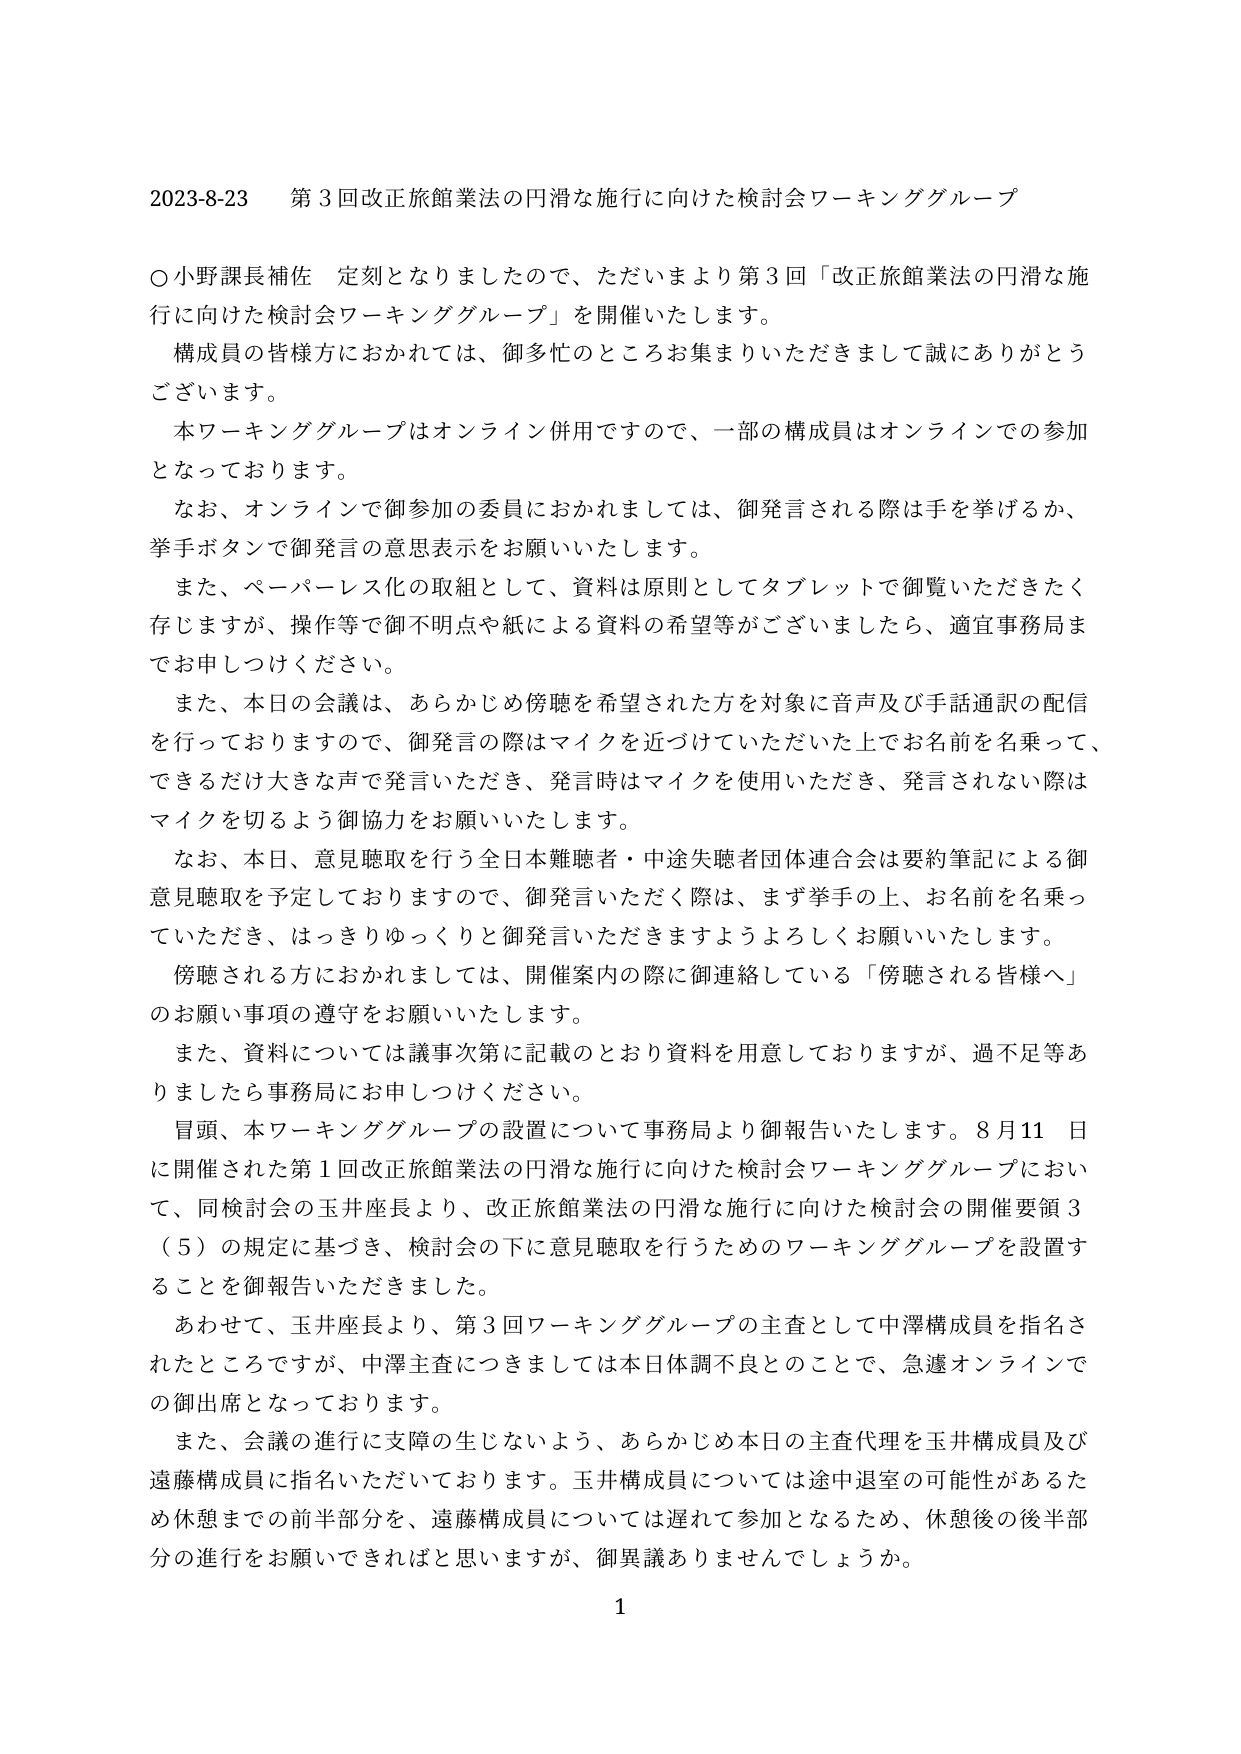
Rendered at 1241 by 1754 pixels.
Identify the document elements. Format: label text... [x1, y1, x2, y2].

text 構成員の皆様方におかれては、御多忙のところお集まりいただきまして誠にありがとうございます。 [149, 333, 1091, 411]
text また、資料については議事次第に記載のとおり資料を用意しておりますが、過不足等ありましたら事務局にお申しつけください。 [149, 1032, 1091, 1110]
text なお、オンラインで御参加の委員におかれましては、御発言される際は手を挙げるか、挙手ボタンで御発言の意思表示をお願いいたします。 [149, 488, 1091, 566]
text また、会議の進行に支障の生じないよう、あらかじめ本日の主査代理を玉井構成員及び遠藤構成員に指名いただいております。玉井構成員については途中退室の可能性があるため休憩までの前半部分を、遠藤構成員については遅れて参加となるため、休憩後の後半部分の進行をお願いできればと思いますが、御異議ありませんでしょうか。 [149, 1421, 1091, 1576]
text あわせて、玉井座長より、第３回ワーキンググループの主査として中澤構成員を指名されたところですが、中澤主査につきましては本日体調不良とのことで、急遽オンラインでの御出席となっております。 [149, 1304, 1091, 1421]
text また、ペーパーレス化の取組として、資料は原則としてタブレットで御覧いただきたく存じますが、操作等で御不明点や紙による資料の希望等がございましたら、適宜事務局までお申しつけください。 [149, 566, 1091, 683]
text また、本日の会議は、あらかじめ傍聴を希望された方を対象に音声及び手話通訳の配信を行っておりますので、御発言の際はマイクを近づけていただいた上でお名前を名乗って、できるだけ大きな声で発言いただき、発言時はマイクを使用いただき、発言されない際はマイクを切るよう御協力をお願いいたします。 [149, 683, 1091, 838]
text 本ワーキンググループはオンライン併用ですので、一部の構成員はオンラインでの参加となっております。 [149, 411, 1091, 488]
text 2023-8-23 第３回改正旅館業法の円滑な施行に向けた検討会ワーキンググループ [149, 178, 1091, 216]
text ○小野課長補佐 定刻となりましたので、ただいまより第３回「改正旅館業法の円滑な施行に向けた検討会ワーキンググループ」を開催いたします。 [149, 255, 1091, 333]
text 冒頭、本ワーキンググループの設置について事務局より御報告いたします。８月11日に開催された第１回改正旅館業法の円滑な施行に向けた検討会ワーキンググループにおいて、同検討会の玉井座長より、改正旅館業法の円滑な施行に向けた検討会の開催要領３（５）の規定に基づき、検討会の下に意見聴取を行うためのワーキンググループを設置することを御報告いただきました。 [149, 1110, 1091, 1304]
text 傍聴される方におかれましては、開催案内の際に御連絡している「傍聴される皆様へ」のお願い事項の遵守をお願いいたします。 [149, 955, 1091, 1032]
text なお、本日、意見聴取を行う全日本難聴者・中途失聴者団体連合会は要約筆記による御意見聴取を予定しておりますので、御発言いただく際は、まず挙手の上、お名前を名乗っていただき、はっきりゆっくりと御発言いただきますようよろしくお願いいたします。 [149, 838, 1091, 955]
